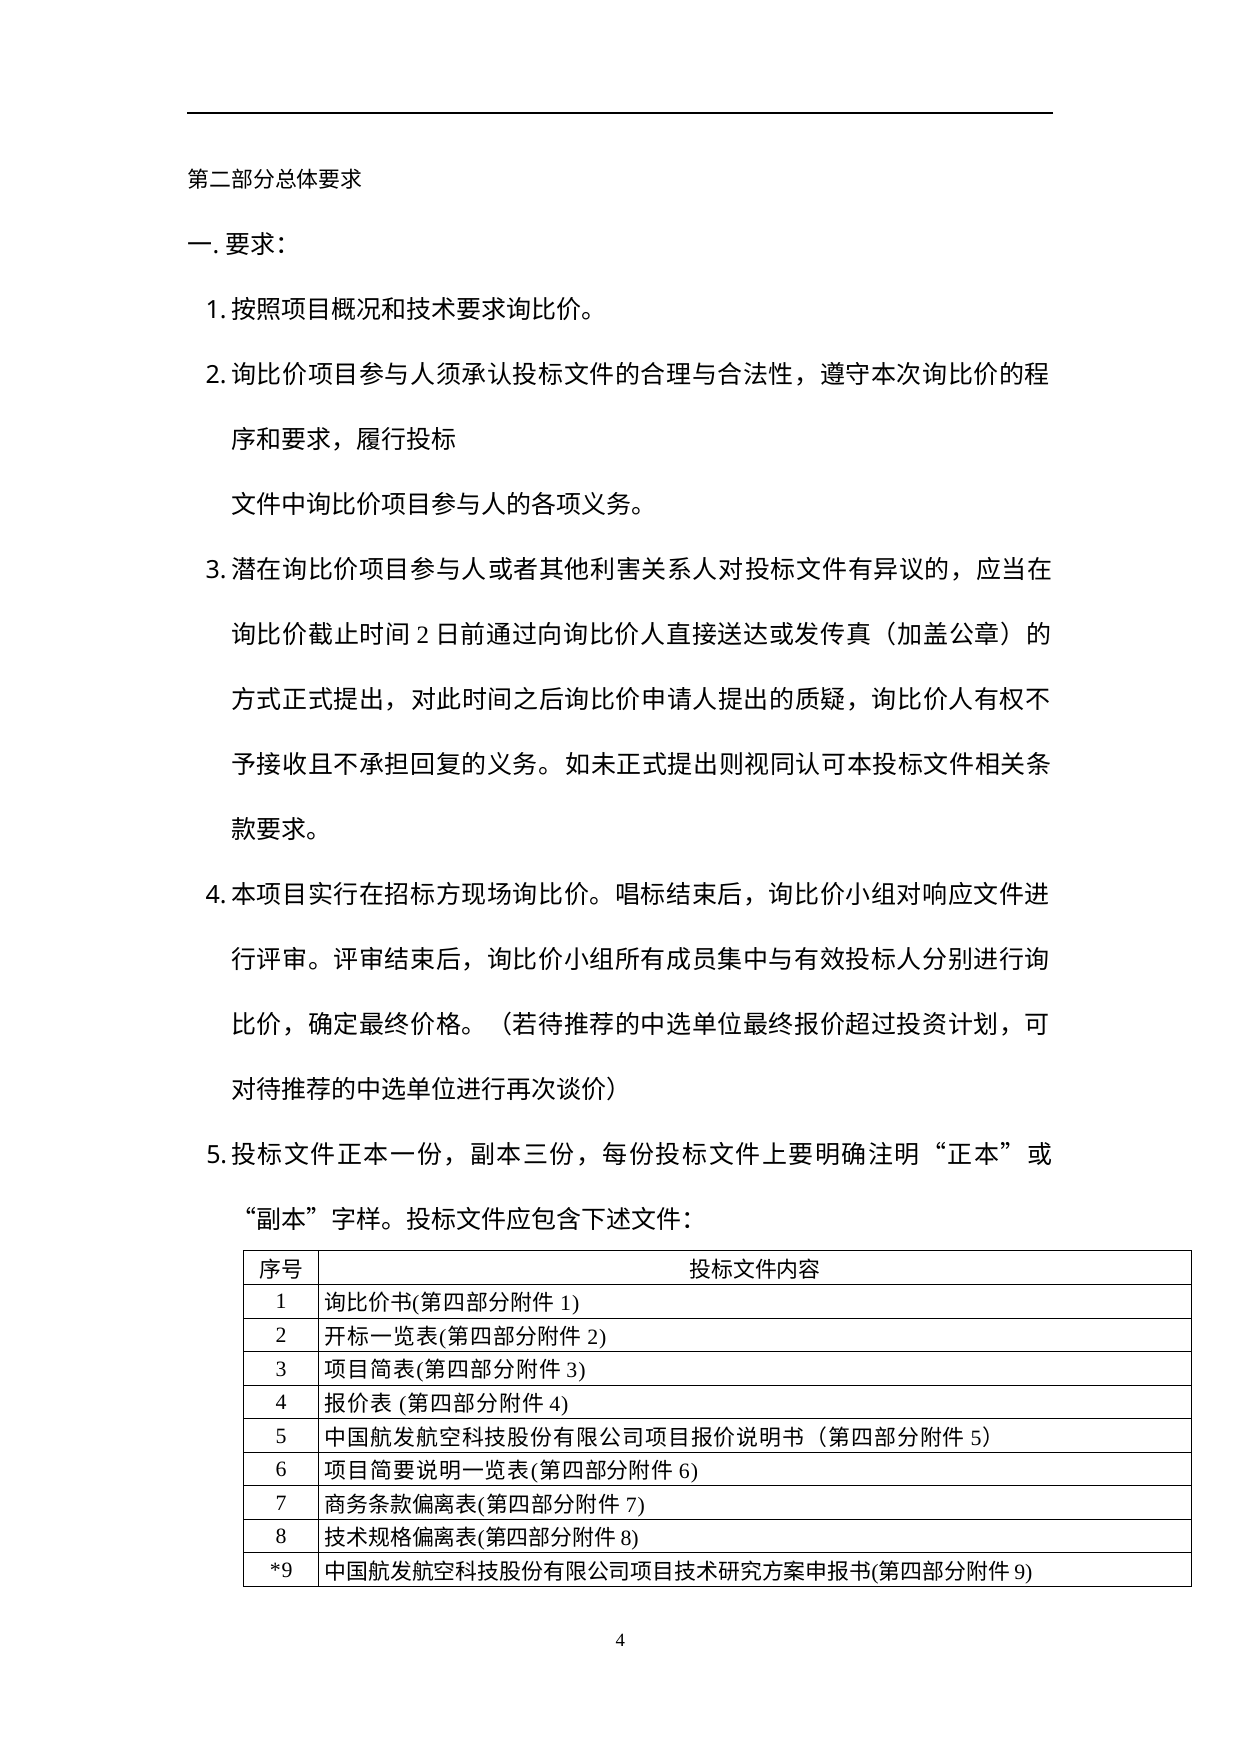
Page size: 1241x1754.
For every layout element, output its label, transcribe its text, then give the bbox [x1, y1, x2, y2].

table_cell 4 [244, 1386, 318, 1418]
table_cell 项目简要说明一览表(第四部分附件6) [319, 1453, 1191, 1485]
table_cell 5 [244, 1419, 318, 1452]
table_cell 技术规格偏离表(第四部分附件8) [319, 1520, 1191, 1552]
table_cell 2 [244, 1319, 318, 1351]
table_header 序号 [244, 1251, 318, 1284]
table_cell 报价表 (第四部分附件4) [319, 1386, 1191, 1418]
list 投标文件正本一份，副本三份，每份投标文件上要明确注明“正本”或“副本”字样。投标文件应包含下述文件： [206, 1120, 1053, 1250]
table_cell 中国航发航空科技股份有限公司项目报价说明书（第四部分附件5） [319, 1419, 1191, 1452]
table_cell *9 [244, 1553, 318, 1586]
list 本项目实行在招标方现场询比价。唱标结束后，询比价小组对响应文件进行评审。评审结束后，询比价小组所有成员集中与有效投标人分别进行询比价，确定最终价格。（若待推荐的中选单位最终报价超过投资计划，可对待推荐的中选单位进行再次谈价） [205, 860, 1053, 1120]
table_cell 开标一览表(第四部分附件2) [319, 1319, 1191, 1351]
list 询比价项目参与人须承认投标文件的合理与合法性，遵守本次询比价的程序和要求，履行投标 [205, 340, 1053, 470]
text 一. 要求： [187, 210, 1053, 275]
list 按照项目概况和技术要求询比价。 [205, 275, 1053, 340]
table_cell 中国航发航空科技股份有限公司项目技术研究方案申报书(第四部分附件9) [319, 1553, 1191, 1586]
table_cell 3 [244, 1352, 318, 1384]
table_cell 商务条款偏离表(第四部分附件7) [319, 1486, 1191, 1519]
table_cell 8 [244, 1520, 318, 1552]
text 第二部分总体要求 [187, 162, 1053, 194]
table_cell 6 [244, 1453, 318, 1485]
table_cell 7 [244, 1486, 318, 1519]
table_cell 询比价书(第四部分附件1) [319, 1285, 1191, 1317]
table_header 投标文件内容 [319, 1251, 1191, 1284]
table_cell 1 [244, 1285, 318, 1317]
list 潜在询比价项目参与人或者其他利害关系人对投标文件有异议的，应当在询比价截止时间2日前通过向询比价人直接送达或发传真（加盖公章）的方式正式提出，对此时间之后询比价申请人提出的质疑，询比价人有权不予接收且不承担回复的义务。如未正式提出则视同认可本投标文件相关条款要求。 [205, 535, 1053, 860]
table_cell 项目简表(第四部分附件3) [319, 1352, 1191, 1384]
text 文件中询比价项目参与人的各项义务。 [231, 470, 1053, 535]
